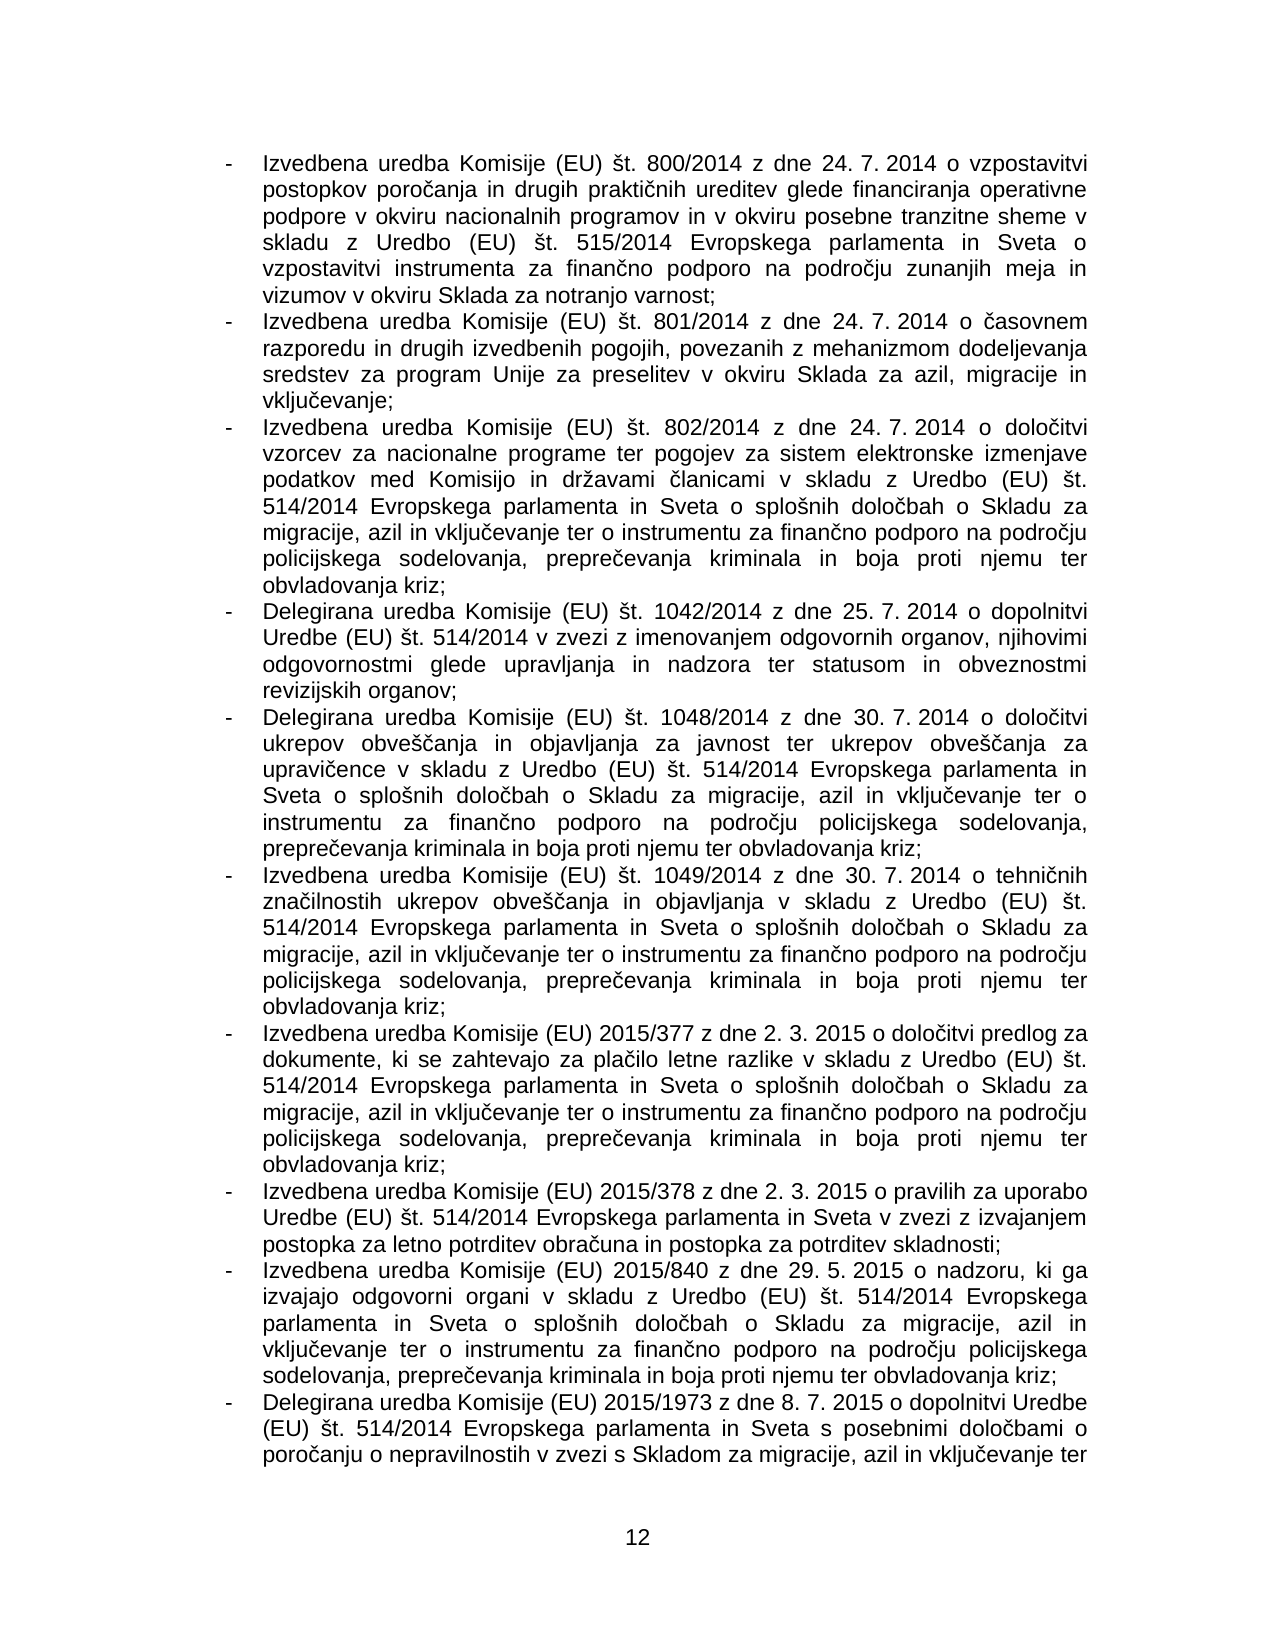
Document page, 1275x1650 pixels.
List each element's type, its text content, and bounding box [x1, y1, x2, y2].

list Izvedbena uredba Komisije (EU) 2015/378 z dne 2. 3. 2015 o pravilih za uporabo Uredbe (EU) št. 514/2014 Evropskega parlamenta in Sveta v zvezi z izvajanjem postopka za letno potrditev obračuna in postopka za potrditev skladnosti; [225, 1178, 1088, 1257]
list Izvedbena uredba Komisije (EU) 2015/377 z dne 2. 3. 2015 o določitvi predlog za dokumente, ki se zahtevajo za plačilo letne razlike v skladu z Uredbo (EU) št. 514/2014 Evropskega parlamenta in Sveta o splošnih določbah o Skladu za migracije, azil in vključevanje ter o instrumentu za finančno podporo na področju policijskega sodelovanja, preprečevanja kriminala in boja proti njemu ter obvladovanja kriz; [225, 1020, 1088, 1178]
list Delegirana uredba Komisije (EU) št. 1048/2014 z dne 30. 7. 2014 o določitvi ukrepov obveščanja in objavljanja za javnost ter ukrepov obveščanja za upravičence v skladu z Uredbo (EU) št. 514/2014 Evropskega parlamenta in Sveta o splošnih določbah o Skladu za migracije, azil in vključevanje ter o instrumentu za finančno podporo na področju policijskega sodelovanja, preprečevanja kriminala in boja proti njemu ter obvladovanja kriz; [225, 703, 1088, 862]
list Izvedbena uredba Komisije (EU) št. 801/2014 z dne 24. 7. 2014 o časovnem razporedu in drugih izvedbenih pogojih, povezanih z mehanizmom dodeljevanja sredstev za program Unije za preselitev v okviru Sklada za azil, migracije in vključevanje; [225, 308, 1088, 413]
list Izvedbena uredba Komisije (EU) 2015/840 z dne 29. 5. 2015 o nadzoru, ki ga izvajajo odgovorni organi v skladu z Uredbo (EU) št. 514/2014 Evropskega parlamenta in Sveta o splošnih določbah o Skladu za migracije, azil in vključevanje ter o instrumentu za finančno podporo na področju policijskega sodelovanja, preprečevanja kriminala in boja proti njemu ter obvladovanja kriz; [225, 1257, 1088, 1389]
list Delegirana uredba Komisije (EU) št. 1042/2014 z dne 25. 7. 2014 o dopolnitvi Uredbe (EU) št. 514/2014 v zvezi z imenovanjem odgovornih organov, njihovimi odgovornostmi glede upravljanja in nadzora ter statusom in obveznostmi revizijskih organov; [225, 598, 1088, 703]
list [225, 1389, 1088, 1468]
list Izvedbena uredba Komisije (EU) št. 802/2014 z dne 24. 7. 2014 o določitvi vzorcev za nacionalne programe ter pogojev za sistem elektronske izmenjave podatkov med Komisijo in državami članicami v skladu z Uredbo (EU) št. 514/2014 Evropskega parlamenta in Sveta o splošnih določbah o Skladu za migracije, azil in vključevanje ter o instrumentu za finančno podporo na področju policijskega sodelovanja, preprečevanja kriminala in boja proti njemu ter obvladovanja kriz; [225, 413, 1088, 598]
list Izvedbena uredba Komisije (EU) št. 800/2014 z dne 24. 7. 2014 o vzpostavitvi postopkov poročanja in drugih praktičnih ureditev glede financiranja operativne podpore v okviru nacionalnih programov in v okviru posebne tranzitne sheme v skladu z Uredbo (EU) št. 515/2014 Evropskega parlamenta in Sveta o vzpostavitvi instrumenta za finančno podporo na področju zunanjih meja in vizumov v okviru Sklada za notranjo varnost; [225, 150, 1088, 308]
list Izvedbena uredba Komisije (EU) št. 1049/2014 z dne 30. 7. 2014 o tehničnih značilnostih ukrepov obveščanja in objavljanja v skladu z Uredbo (EU) št. 514/2014 Evropskega parlamenta in Sveta o splošnih določbah o Skladu za migracije, azil in vključevanje ter o instrumentu za finančno podporo na področju policijskega sodelovanja, preprečevanja kriminala in boja proti njemu ter obvladovanja kriz; [225, 862, 1088, 1020]
